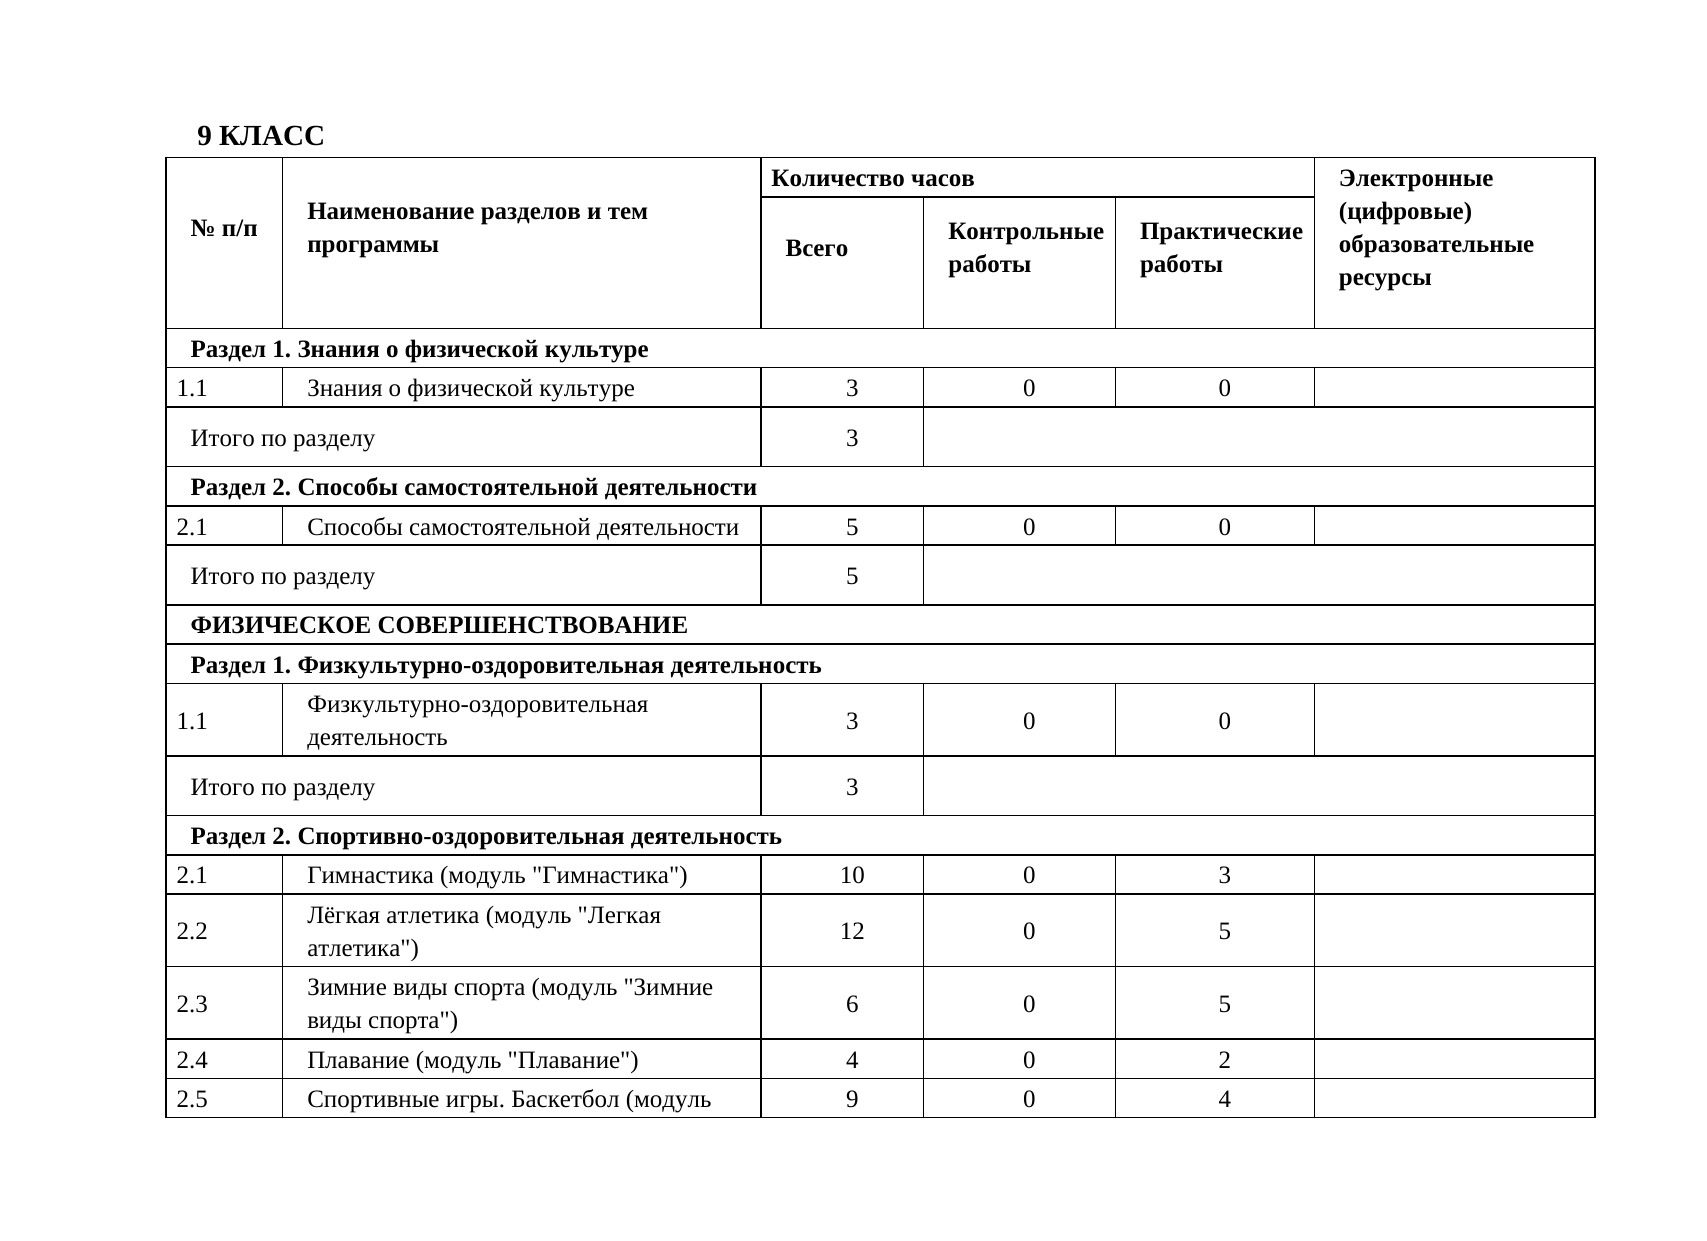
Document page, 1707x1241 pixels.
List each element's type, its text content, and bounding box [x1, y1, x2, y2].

table_header Количество часов [762, 158, 1314, 196]
table_cell [1315, 1079, 1594, 1117]
table_cell 4 [1116, 1079, 1314, 1117]
table_cell 5 [762, 546, 923, 604]
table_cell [283, 1079, 760, 1117]
table_cell Практические работы [1116, 198, 1314, 327]
table_cell 5 [1116, 895, 1314, 966]
text 9 КЛАСС [190, 118, 1618, 152]
table_cell [924, 546, 1594, 604]
table_cell [1315, 895, 1594, 966]
table_cell 0 [924, 895, 1115, 966]
table_cell Раздел 1. Физкультурно-оздоровительная деятельность [167, 645, 1594, 683]
table_header № п/п [167, 158, 282, 327]
table_cell 2.1 [167, 507, 282, 544]
table_cell 9 [762, 1079, 923, 1117]
table_cell 1.1 [167, 684, 282, 755]
table_cell [1315, 856, 1594, 893]
table_cell 0 [924, 856, 1115, 893]
table_cell 0 [924, 368, 1115, 406]
table_header Наименование разделов и тем программы [283, 158, 760, 327]
table_cell 3 [1116, 856, 1314, 893]
table_cell Физкультурно-оздоровительная деятельность [283, 684, 760, 755]
table_cell [924, 408, 1594, 466]
table_cell 0 [924, 1079, 1115, 1117]
table_cell 2 [1116, 1040, 1314, 1077]
table_cell 12 [762, 895, 923, 966]
table_cell Лёгкая атлетика (модуль "Легкая атлетика") [283, 895, 760, 966]
table_cell 3 [762, 757, 923, 814]
table_cell [1315, 684, 1594, 755]
table_cell 6 [762, 967, 923, 1038]
table_cell 0 [1116, 368, 1314, 406]
table_cell Плавание (модуль "Плавание") [283, 1040, 760, 1077]
table_cell 10 [762, 856, 923, 893]
table_cell 0 [924, 507, 1115, 544]
table_cell 1.1 [167, 368, 282, 406]
table_cell 0 [1116, 684, 1314, 755]
table_cell 5 [762, 507, 923, 544]
table_cell [924, 757, 1594, 814]
table_cell Итого по разделу [167, 408, 760, 466]
table_cell Знания о физической культуре [283, 368, 760, 406]
table_cell 0 [924, 684, 1115, 755]
table_cell Раздел 2. Спортивно-оздоровительная деятельность [167, 816, 1594, 854]
table_cell ФИЗИЧЕСКОЕ СОВЕРШЕНСТВОВАНИЕ [167, 606, 1594, 643]
table_cell [1315, 507, 1594, 544]
table_cell Раздел 2. Способы самостоятельной деятельности [167, 467, 1594, 505]
table_cell Контрольные работы [924, 198, 1115, 327]
table_cell [1315, 368, 1594, 406]
table_cell 0 [924, 1040, 1115, 1077]
table_cell 0 [924, 967, 1115, 1038]
table_cell 2.1 [167, 856, 282, 893]
table_cell 3 [762, 368, 923, 406]
table_cell 2.2 [167, 895, 282, 966]
table_cell 2.4 [167, 1040, 282, 1077]
table_cell 5 [1116, 967, 1314, 1038]
table_cell Гимнастика (модуль "Гимнастика") [283, 856, 760, 893]
table_header Электронные (цифровые) образовательные ресурсы [1315, 158, 1594, 327]
table_cell Всего [762, 198, 923, 327]
table_cell [1315, 1040, 1594, 1077]
table_cell Итого по разделу [167, 757, 760, 814]
table_cell 2.3 [167, 967, 282, 1038]
table_cell Раздел 1. Знания о физической культуре [167, 329, 1594, 367]
table_cell Зимние виды спорта (модуль "Зимние виды спорта") [283, 967, 760, 1038]
table_cell [1315, 967, 1594, 1038]
table_cell 3 [762, 408, 923, 466]
table_cell 2.5 [167, 1079, 282, 1117]
table_cell 0 [1116, 507, 1314, 544]
table_cell 3 [762, 684, 923, 755]
table_cell Способы самостоятельной деятельности [283, 507, 760, 544]
table_cell Итого по разделу [167, 546, 760, 604]
table_cell 4 [762, 1040, 923, 1077]
